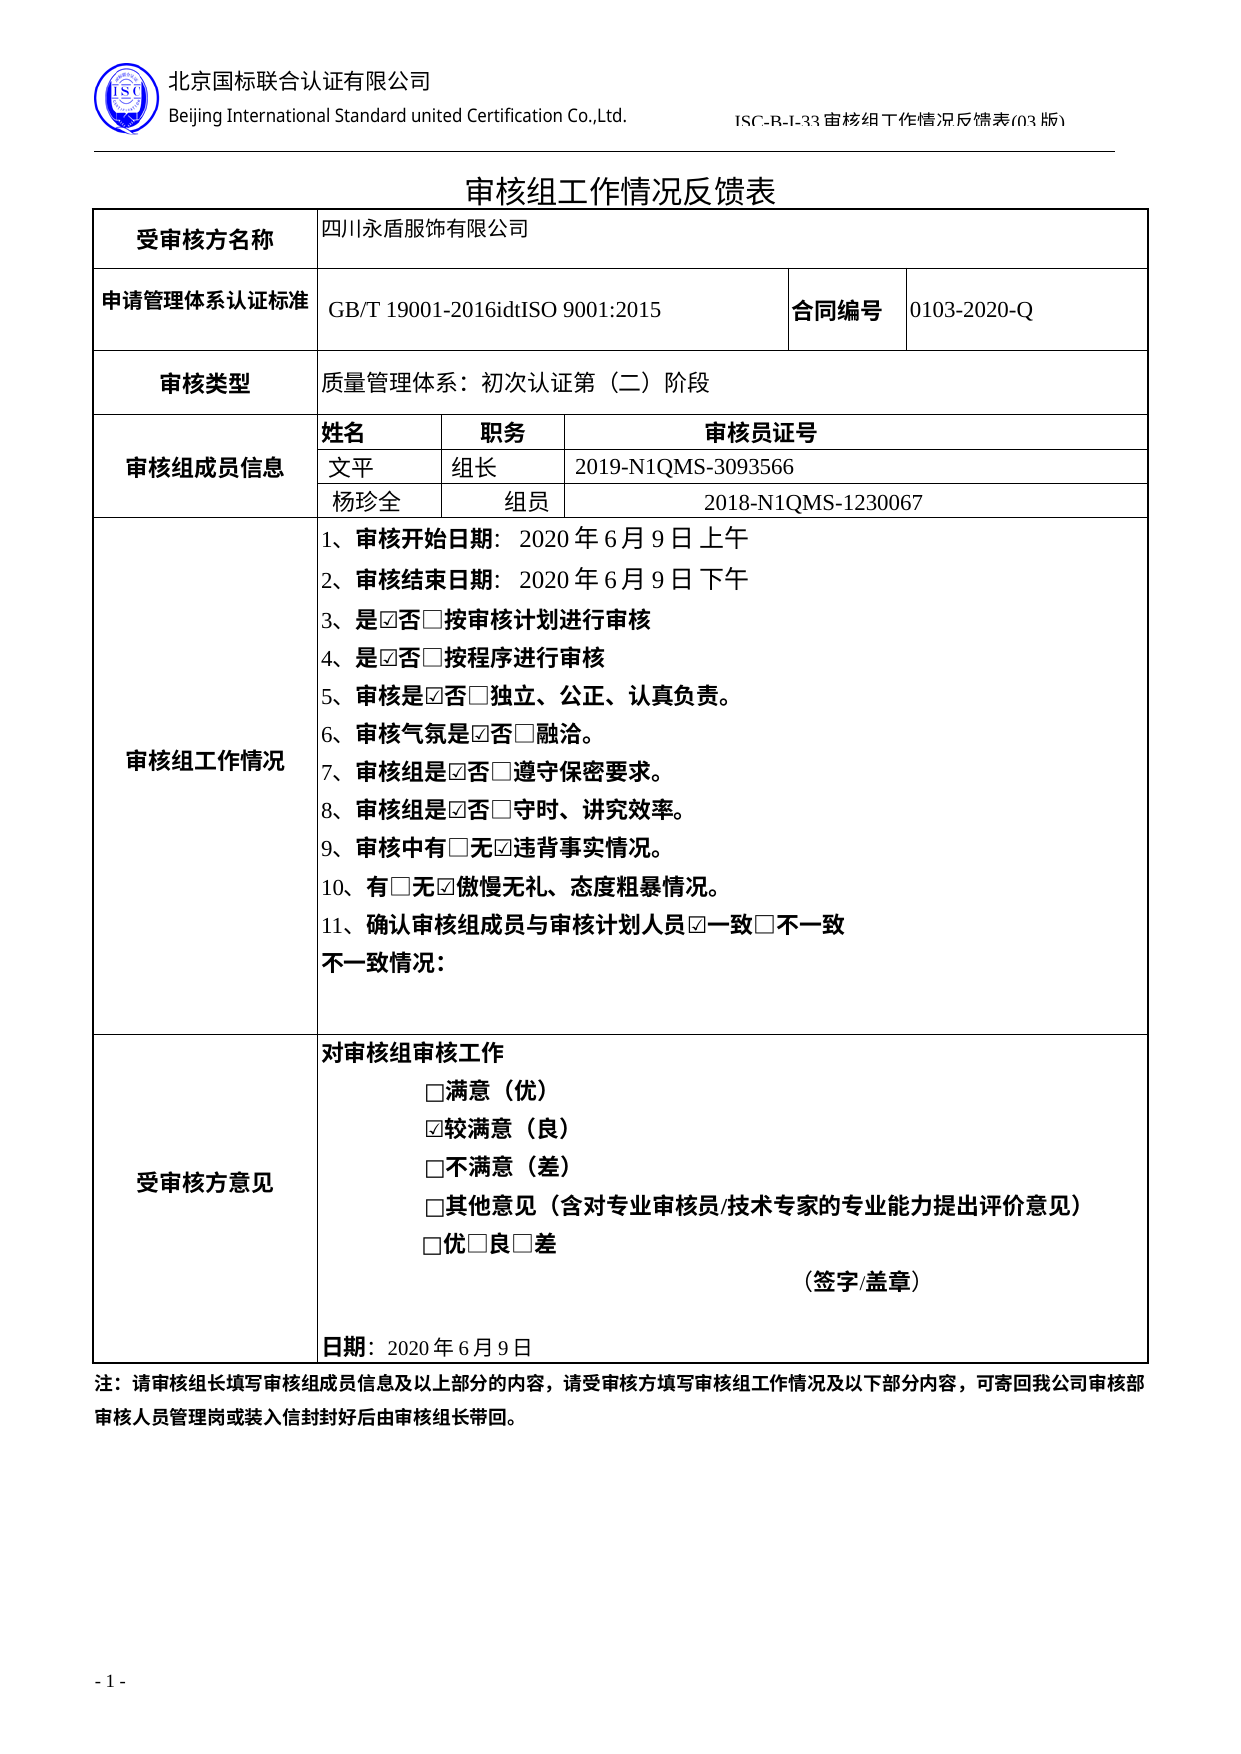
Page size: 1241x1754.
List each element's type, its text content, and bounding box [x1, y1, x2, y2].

table_cell 对审核组审核工作 □满意（优） ☑较满意（良） □不满意（差） □其他意见（含对专业审核员/技术专家的专业能力提出评价意见） □优□良□差 （签字/盖章） 日期：2020年6月9日 [318, 1035, 1147, 1362]
table_cell 文平 [318, 450, 441, 483]
text 审核组工作情况反馈表 [94, 183, 1146, 208]
table_cell GB/T 19001-2016idtISO 9001:2015 [318, 269, 788, 350]
table_cell 杨珍全 [318, 484, 441, 517]
table_cell 审核类型 [94, 351, 317, 414]
table_cell 受审核方意见 [94, 1035, 317, 1362]
table_cell 2018-N1QMS-1230067 [565, 484, 1147, 517]
picture [94, 63, 162, 135]
table_cell 组员 [442, 484, 564, 517]
table_cell 职务 [442, 415, 564, 448]
table_cell 0103-2020-Q [907, 269, 1147, 350]
table_cell 2019-N1QMS-3093566 [565, 450, 1147, 483]
table_cell 申请管理体系认证标准 [94, 269, 317, 350]
table_cell 1、审核开始日期： 2020年6月9日 上午 2、审核结束日期： 2020年6月9日 下午 3、是☑否□按审核计划进行审核 4、是☑否□按程序进行审核 5、审核是☑否□独立、公正、认真负责。 6、审核气氛是☑否□融洽。 7、审核组是☑否□遵守保密要求。 8、审核组是☑否□守时、讲究效率。 9、审核中有□无☑违背事实情况。 10、有□无☑傲慢无礼、态度粗暴情况。 11、确认审核组成员与审核计划人员☑一致□不一致 不一致情况： [318, 518, 1147, 1033]
table_cell 姓名 [318, 415, 441, 448]
table_cell 审核组工作情况 [94, 518, 317, 1033]
table_header 四川永盾服饰有限公司 [318, 210, 1147, 267]
table_cell 组长 [442, 450, 564, 483]
text 注：请审核组长填写审核组成员信息及以上部分的内容，请受审核方填写审核组工作情况及以下部分内容，可寄回我公司审核部审核人员管理岗或装入信封封好后由审核组长带回。 [94, 1364, 1146, 1431]
table_cell 质量管理体系：初次认证第（二）阶段 [318, 351, 1147, 414]
table_cell 审核组成员信息 [94, 415, 317, 517]
table_header 受审核方名称 [94, 210, 317, 267]
table_cell 审核员证号 [565, 415, 1147, 448]
table_cell 合同编号 [789, 269, 906, 350]
